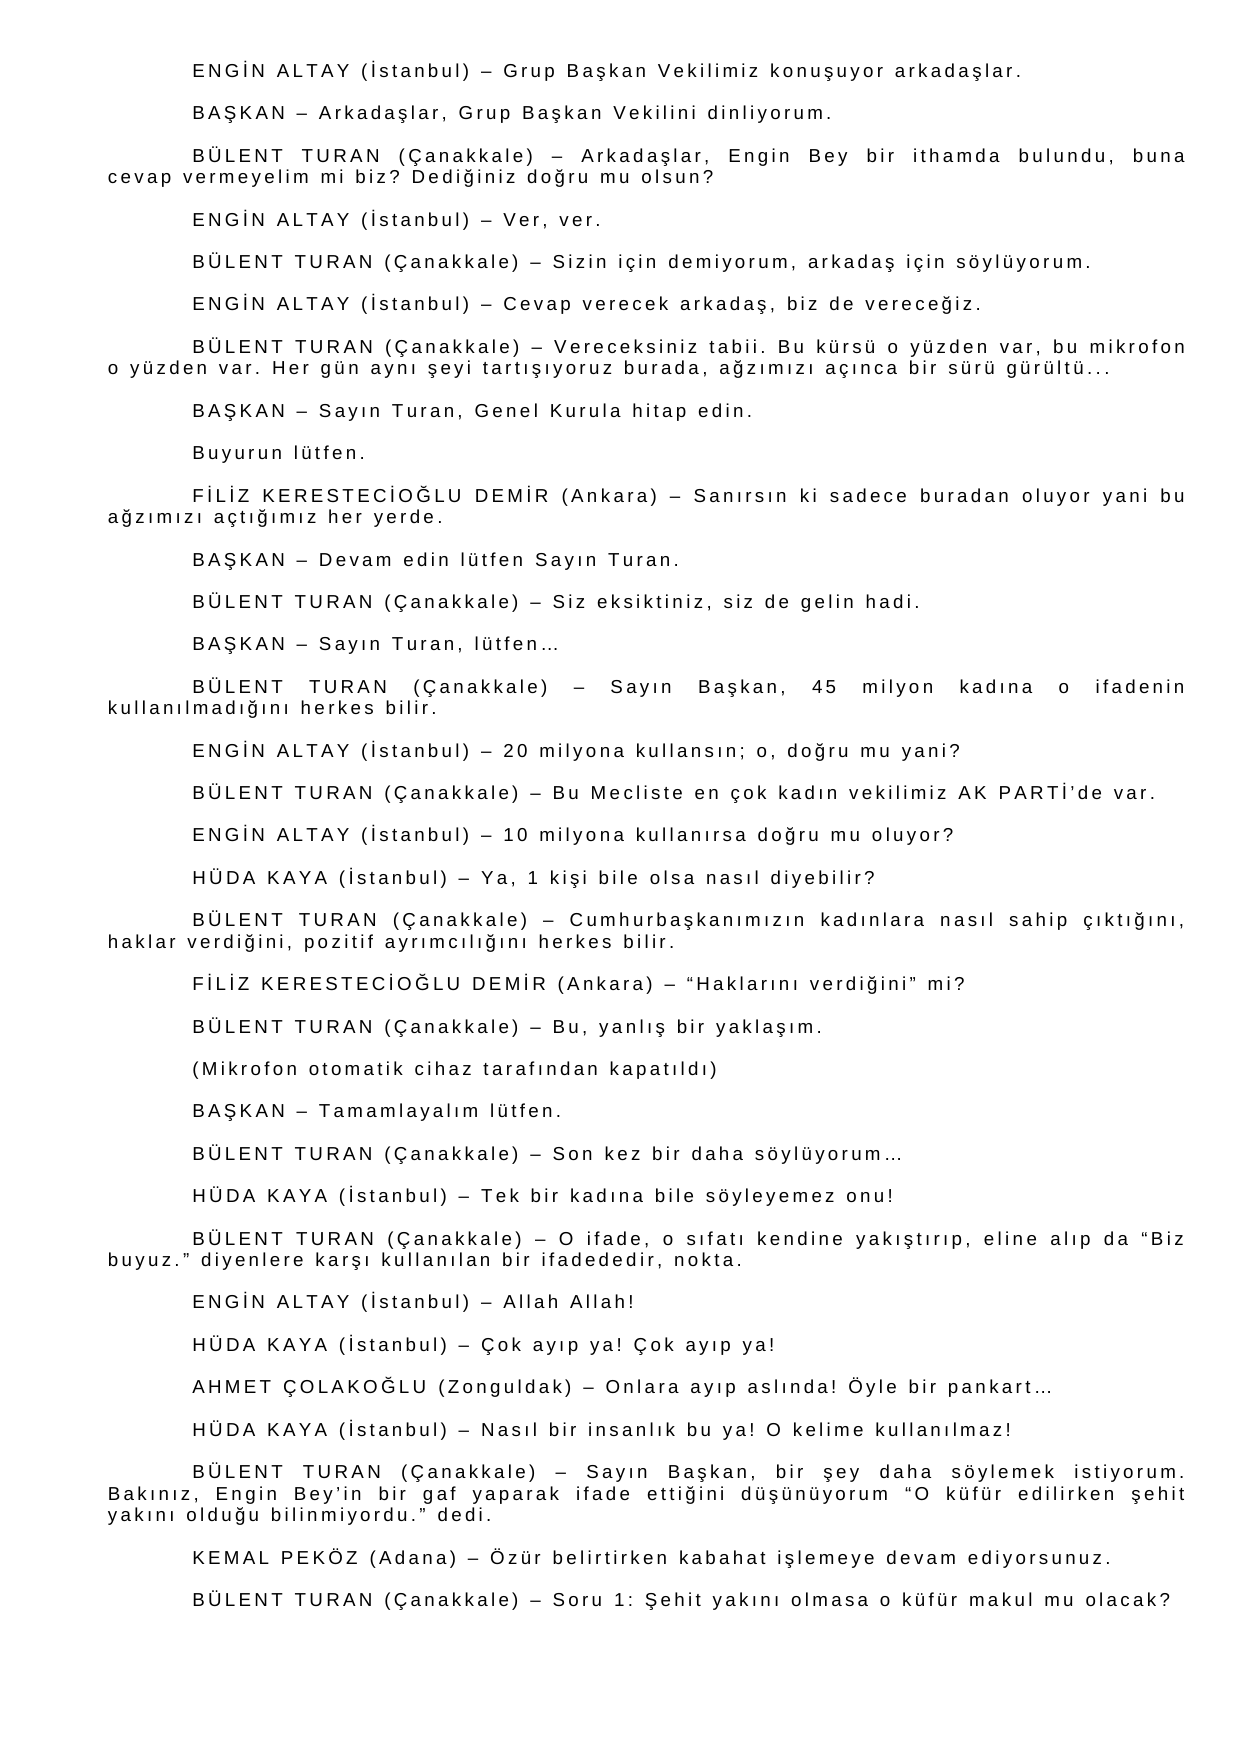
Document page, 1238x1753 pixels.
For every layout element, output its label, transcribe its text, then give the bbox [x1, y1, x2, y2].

text BÜLENT TURAN (Çanakkale) – Siz eksiktiniz, siz de gelin hadi. [108, 591, 1186, 612]
text ENGİN ALTAY (İstanbul) – 10 milyona kullanırsa doğru mu oluyor? [108, 824, 1186, 846]
text BÜLENT TURAN (Çanakkale) – Sizin için demiyorum, arkadaş için söylüyorum. [108, 251, 1186, 272]
text FİLİZ KERESTECİOĞLU DEMİR (Ankara) – Sanırsın ki sadece buradan oluyor yani bu ağzımızı açtığımız her yerde. [108, 484, 1186, 527]
text BÜLENT TURAN (Çanakkale) – Bu Mecliste en çok kadın vekilimiz AK PARTİ’de var. [108, 782, 1186, 803]
text BÜLENT TURAN (Çanakkale) – Son kez bir daha söylüyorum… [108, 1143, 1186, 1164]
text BÜLENT TURAN (Çanakkale) – Arkadaşlar, Engin Bey bir ithamda bulundu, buna cevap vermeyelim mi biz? Dediğiniz doğru mu olsun? [108, 144, 1186, 188]
text ENGİN ALTAY (İstanbul) – Grup Başkan Vekilimiz konuşuyor arkadaşlar. [108, 60, 1186, 81]
text FİLİZ KERESTECİOĞLU DEMİR (Ankara) – “Haklarını verdiğini” mi? [108, 973, 1186, 994]
text Buyurun lütfen. [108, 442, 1186, 463]
text BAŞKAN – Arkadaşlar, Grup Başkan Vekilini dinliyorum. [108, 102, 1186, 124]
text BAŞKAN – Tamamlayalım lütfen. [108, 1100, 1186, 1122]
text HÜDA KAYA (İstanbul) – Ya, 1 kişi bile olsa nasıl diyebilir? [108, 867, 1186, 888]
text BÜLENT TURAN (Çanakkale) – Sayın Başkan, 45 milyon kadına o ifadenin kullanılmadığını herkes bilir. [108, 676, 1186, 719]
text BÜLENT TURAN (Çanakkale) – O ifade, o sıfatı kendine yakıştırıp, eline alıp da “Biz buyuz.” diyenlere karşı kullanılan bir ifadededir, nokta. [108, 1227, 1186, 1271]
text ENGİN ALTAY (İstanbul) – 20 milyona kullansın; o, doğru mu yani? [108, 739, 1186, 761]
text HÜDA KAYA (İstanbul) – Tek bir kadına bile söyleyemez onu! [108, 1185, 1186, 1207]
text AHMET ÇOLAKOĞLU (Zonguldak) – Onlara ayıp aslında! Öyle bir pankart… [108, 1376, 1186, 1398]
text ENGİN ALTAY (İstanbul) – Allah Allah! [108, 1291, 1186, 1313]
text BAŞKAN – Sayın Turan, lütfen… [108, 633, 1186, 655]
text BÜLENT TURAN (Çanakkale) – Soru 1: Şehit yakını olmasa o küfür makul mu olacak? [108, 1589, 1186, 1610]
text ENGİN ALTAY (İstanbul) – Ver, ver. [108, 208, 1186, 230]
text BÜLENT TURAN (Çanakkale) – Cumhurbaşkanımızın kadınlara nasıl sahip çıktığını, haklar verdiğini, pozitif ayrımcılığını herkes bilir. [108, 909, 1186, 952]
text BAŞKAN – Sayın Turan, Genel Kurula hitap edin. [108, 399, 1186, 421]
text BÜLENT TURAN (Çanakkale) – Sayın Başkan, bir şey daha söylemek istiyorum. Bakınız, Engin Bey’in bir gaf yaparak ifade ettiğini düşünüyorum “O küfür edilirken şehit yakını olduğu bilinmiyordu.” dedi. [108, 1461, 1186, 1526]
text HÜDA KAYA (İstanbul) – Çok ayıp ya! Çok ayıp ya! [108, 1334, 1186, 1355]
text KEMAL PEKÖZ (Adana) – Özür belirtirken kabahat işlemeye devam ediyorsunuz. [108, 1546, 1186, 1568]
text BÜLENT TURAN (Çanakkale) – Bu, yanlış bir yaklaşım. [108, 1015, 1186, 1037]
text BÜLENT TURAN (Çanakkale) – Vereceksiniz tabii. Bu kürsü o yüzden var, bu mikrofon o yüzden var. Her gün aynı şeyi tartışıyoruz burada, ağzımızı açınca bir sürü gürültü... [108, 336, 1186, 379]
text BAŞKAN – Devam edin lütfen Sayın Turan. [108, 548, 1186, 570]
text (Mikrofon otomatik cihaz tarafından kapatıldı) [108, 1058, 1186, 1079]
text ENGİN ALTAY (İstanbul) – Cevap verecek arkadaş, biz de vereceğiz. [108, 293, 1186, 315]
text HÜDA KAYA (İstanbul) – Nasıl bir insanlık bu ya! O kelime kullanılmaz! [108, 1418, 1186, 1440]
